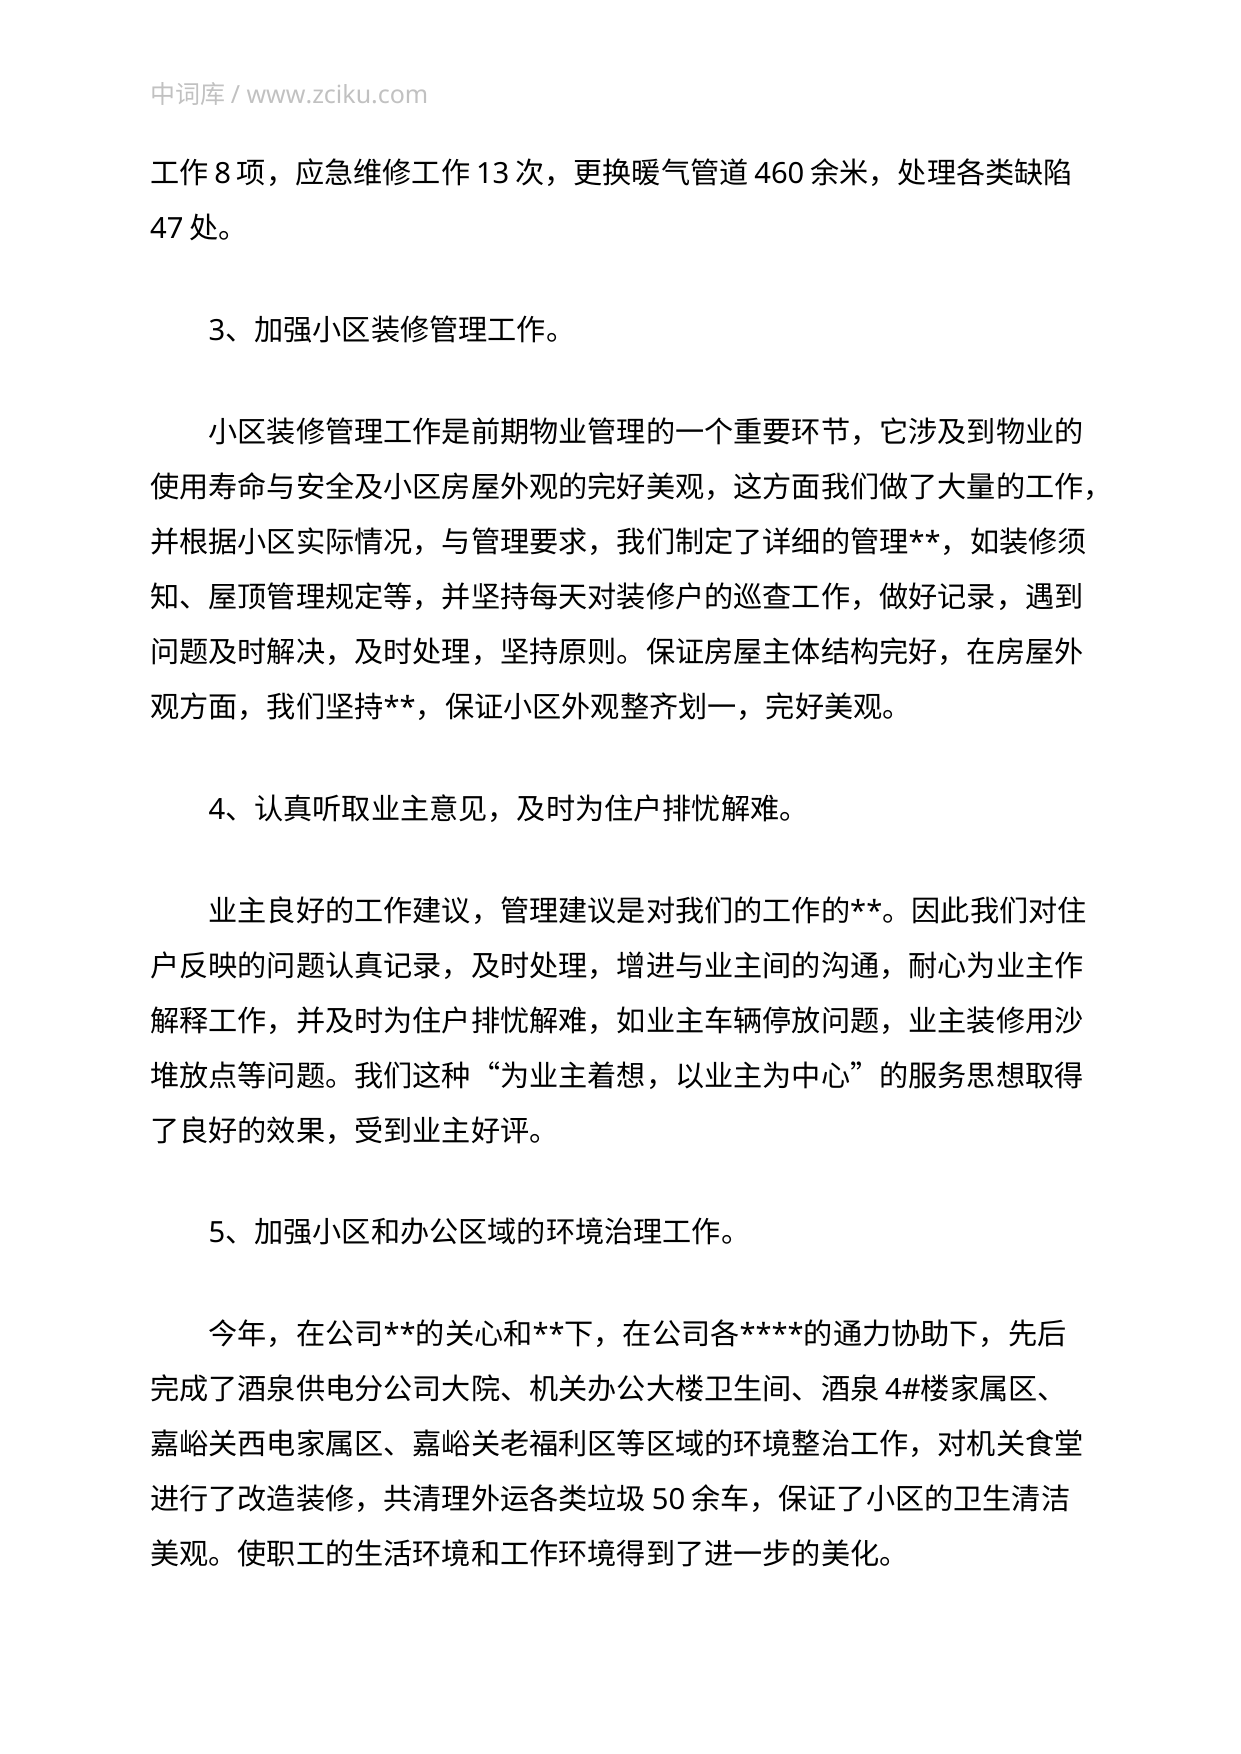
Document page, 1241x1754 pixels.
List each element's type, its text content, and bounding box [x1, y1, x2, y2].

text 3、加强小区装修管理工作。 [150, 307, 1090, 349]
text 今年，在公司**的关心和**下，在公司各****的通力协助下，先后完成了酒泉供电分公司大院、机关办公大楼卫生间、酒泉4#楼家属区、嘉峪关西电家属区、嘉峪关老福利区等区域的环境整治工作，对机关食堂进行了改造装修，共清理外运各类垃圾50余车，保证了小区的卫生清洁美观。使职工的生活环境和工作环境得到了进一步的美化。 [150, 1311, 1090, 1573]
text 4、认真听取业主意见，及时为住户排忧解难。 [150, 786, 1090, 828]
text 业主良好的工作建议，管理建议是对我们的工作的**。因此我们对住户反映的问题认真记录，及时处理，增进与业主间的沟通，耐心为业主作解释工作，并及时为住户排忧解难，如业主车辆停放问题，业主装修用沙堆放点等问题。我们这种“为业主着想，以业主为中心”的服务思想取得了良好的效果，受到业主好评。 [150, 887, 1090, 1149]
text 5、加强小区和办公区域的环境治理工作。 [150, 1209, 1090, 1251]
text 小区装修管理工作是前期物业管理的一个重要环节，它涉及到物业的使用寿命与安全及小区房屋外观的完好美观，这方面我们做了大量的工作，并根据小区实际情况，与管理要求，我们制定了详细的管理**，如装修须知、屋顶管理规定等，并坚持每天对装修户的巡查工作，做好记录，遇到问题及时解决，及时处理，坚持原则。保证房屋主体结构完好，在房屋外观方面，我们坚持**，保证小区外观整齐划一，完好美观。 [150, 409, 1090, 726]
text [150, 150, 1090, 247]
